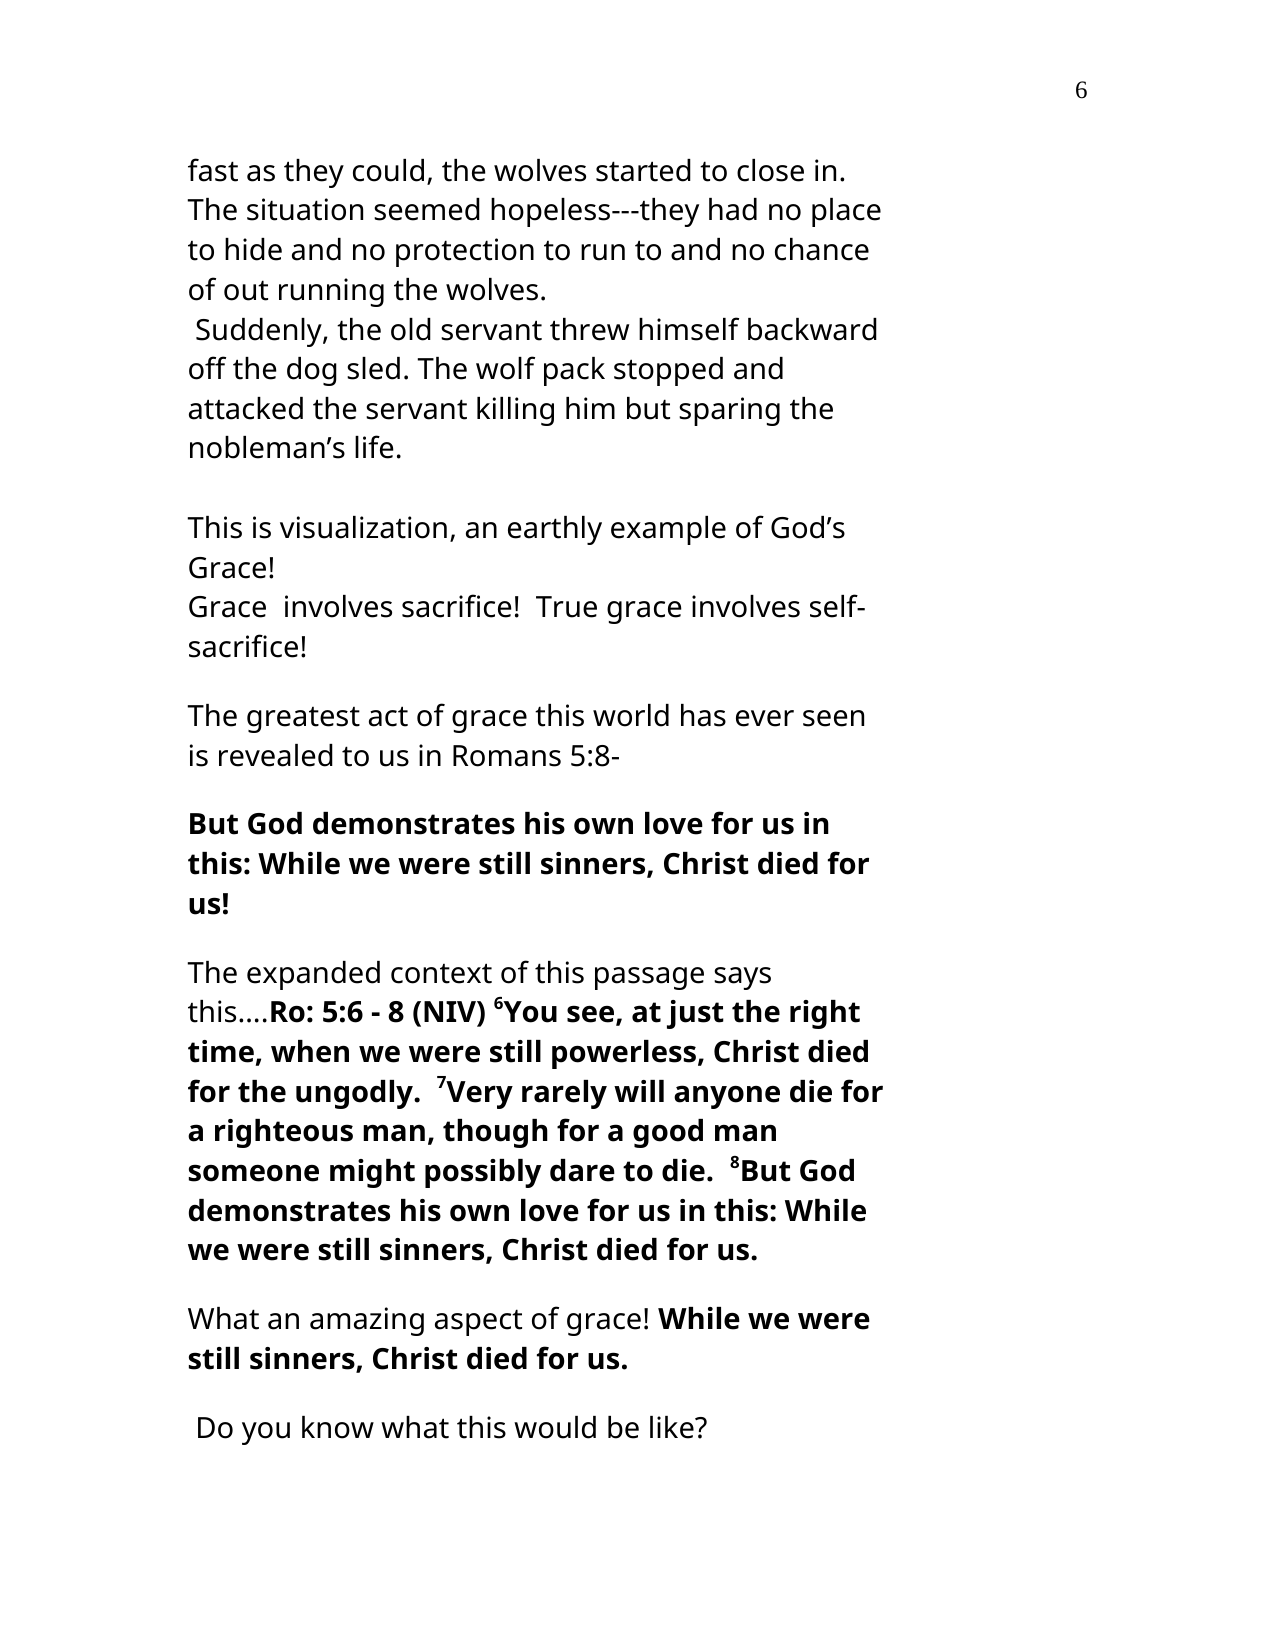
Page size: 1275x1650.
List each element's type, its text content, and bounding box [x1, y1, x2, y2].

text Suddenly, the old servant threw himself backward off the dog sled. The wolf pack stopped and attacked the servant killing him but sparing the nobleman’s life. [187, 309, 891, 467]
text The greatest act of grace this world has ever seen is revealed to us in - [187, 695, 891, 774]
text This is visualization, an earthly example of God’s Grace! [187, 507, 891, 587]
text What an amazing aspect of grace! While we were still sinners, Christ died for us. [187, 1298, 891, 1378]
text Do you know what this would be like? [187, 1407, 891, 1447]
text Grace involves sacrifice! True grace involves self-sacrifice! [187, 587, 891, 666]
text But God demonstrates his own love for us in this: While we were still sinners, Christ died for us! [187, 804, 891, 923]
text The expanded context of this passage says this….Ro: 5:6 - 8 (NIV) 6You see, at just the right time, when we were still powerless, Christ died for the ungodly. 7Very rarely will anyone die for a righteous man, though for a good man someone might possibly dare to die. 8But God demonstrates his own love for us in this: While we were still sinners, Christ died for us. [187, 952, 891, 1269]
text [187, 150, 891, 309]
